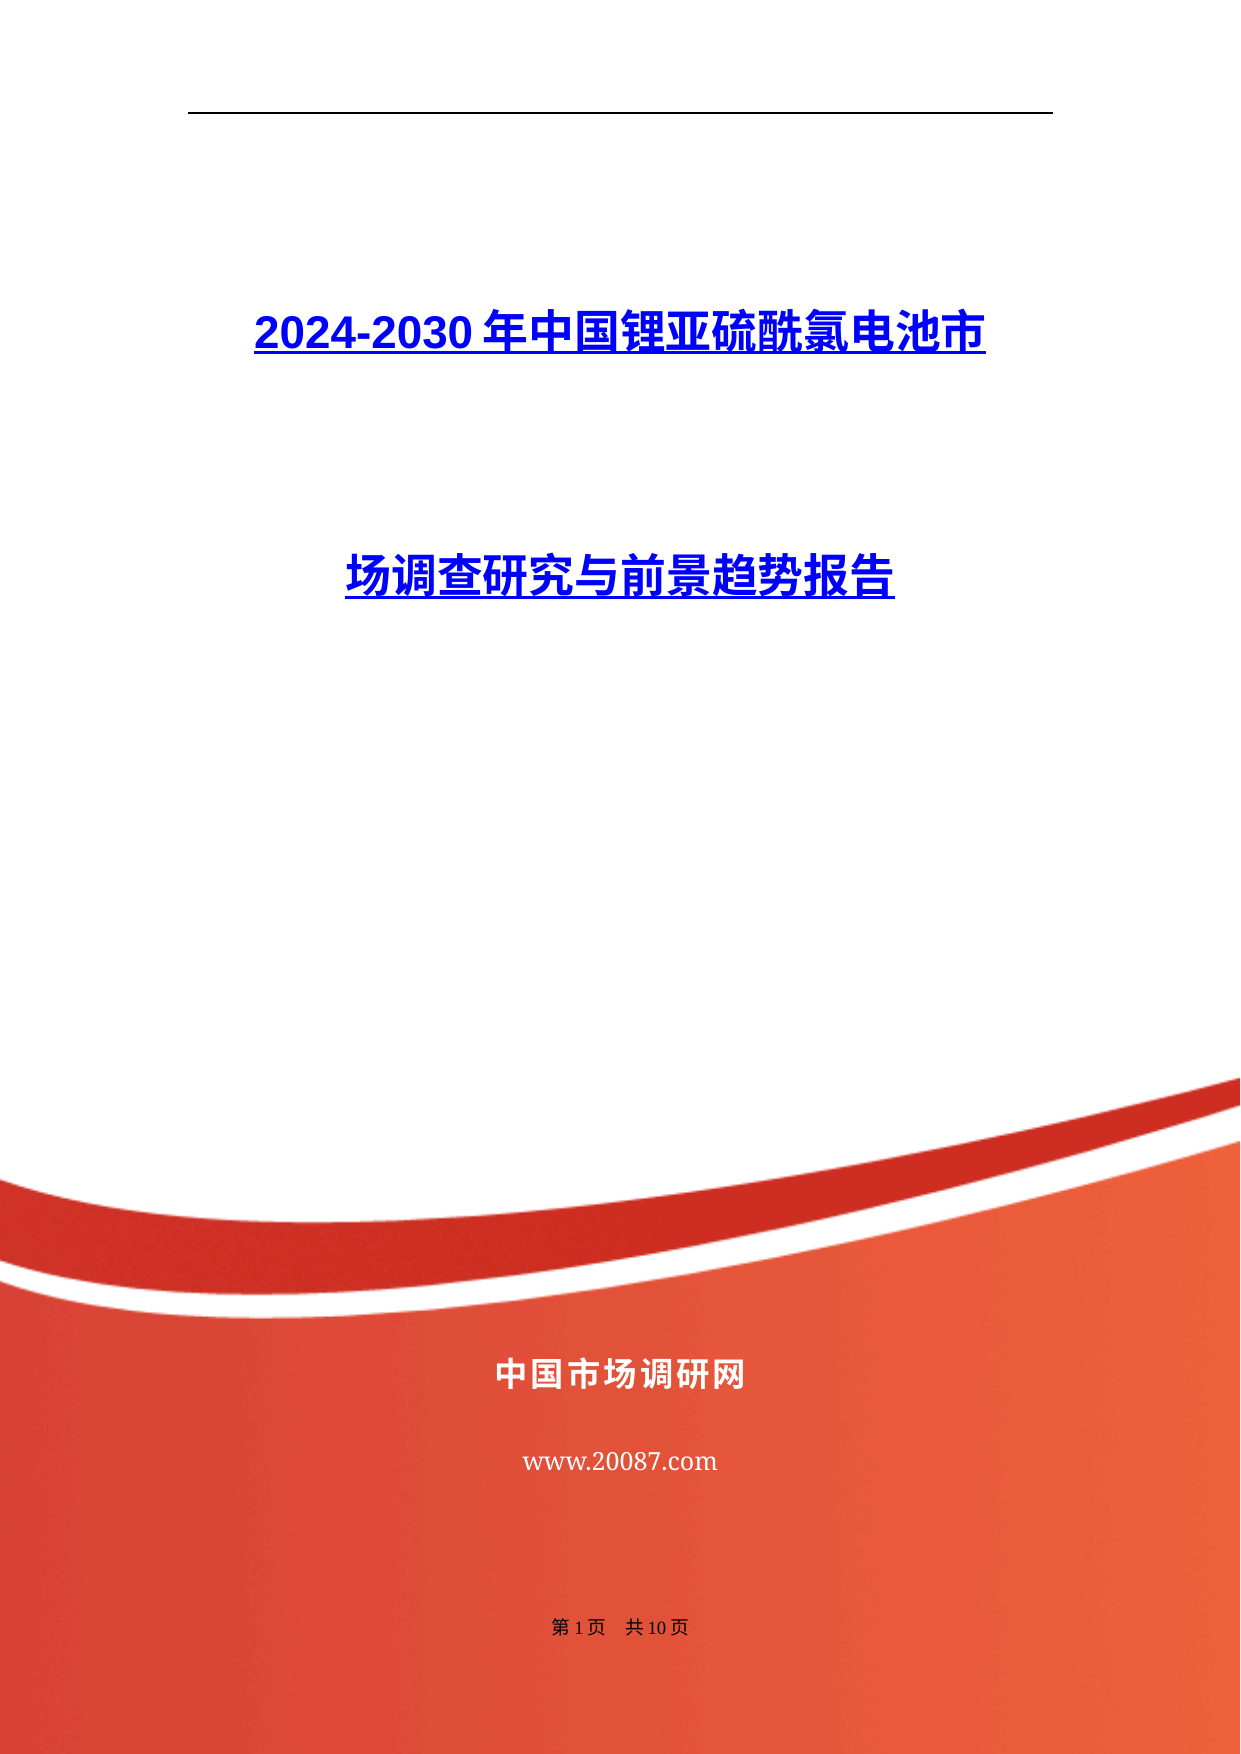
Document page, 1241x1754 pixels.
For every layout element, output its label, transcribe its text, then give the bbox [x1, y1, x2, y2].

subtitle 中国市场调研网 [187, 1339, 1053, 1404]
picture [0, 1006, 1241, 1754]
text www.20087.com [187, 1428, 1053, 1493]
table_header 2024-2030年中国锂亚硫酰氯电池市场调查研究与前景趋势报告 [188, 207, 1053, 773]
